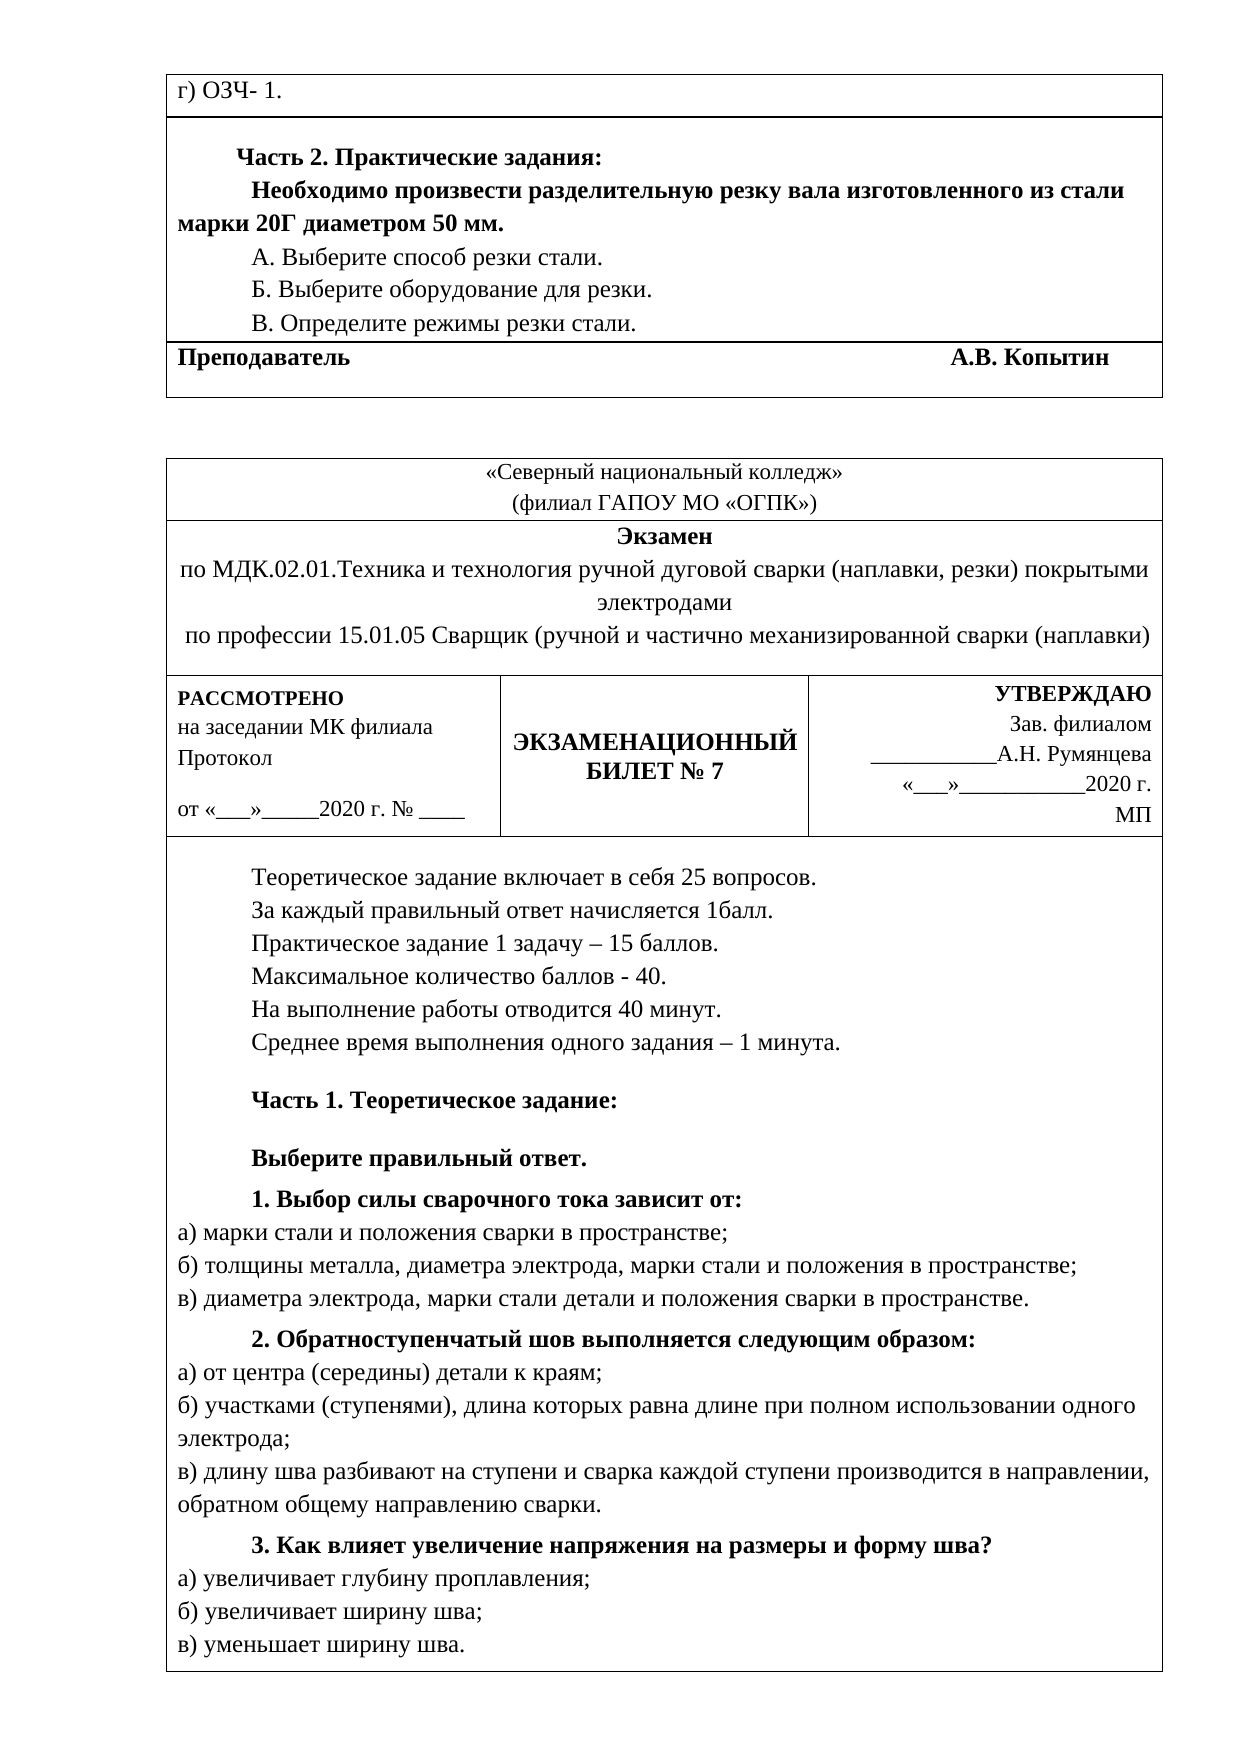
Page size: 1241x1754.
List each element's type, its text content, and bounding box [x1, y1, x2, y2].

table_cell РАССМОТРЕНО на заседании МК филиала Протокол от «___»_____2020 г. № ____ [167, 676, 500, 836]
table_cell УТВЕРЖДАЮ Зав. филиалом ___________А.Н. Румянцева «___»___________2020 г. МП [809, 676, 1162, 836]
table_cell Преподаватель А.В. Копытин [167, 343, 1162, 397]
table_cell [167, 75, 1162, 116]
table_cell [167, 837, 1162, 1671]
table_header «Северный национальный колледж» (филиал ГАПОУ МО «ОГПК») [167, 459, 1162, 520]
table_cell Часть 2. Практические задания: Необходимо произвести разделительную резку вала изготовленного из стали марки 20Г диаметром 50 мм. А. Выберите способ резки стали. Б. Выберите оборудование для резки. В. Определите режимы резки стали. [167, 118, 1162, 341]
table_cell Экзамен по МДК.02.01.Техника и технология ручной дуговой сварки (наплавки, резки) покрытыми электродами по профессии 15.01.05 Сварщик (ручной и частично механизированной сварки (наплавки) [167, 521, 1162, 675]
table_cell ЭКЗАМЕНАЦИОННЫЙ БИЛЕТ № 7 [501, 676, 808, 836]
